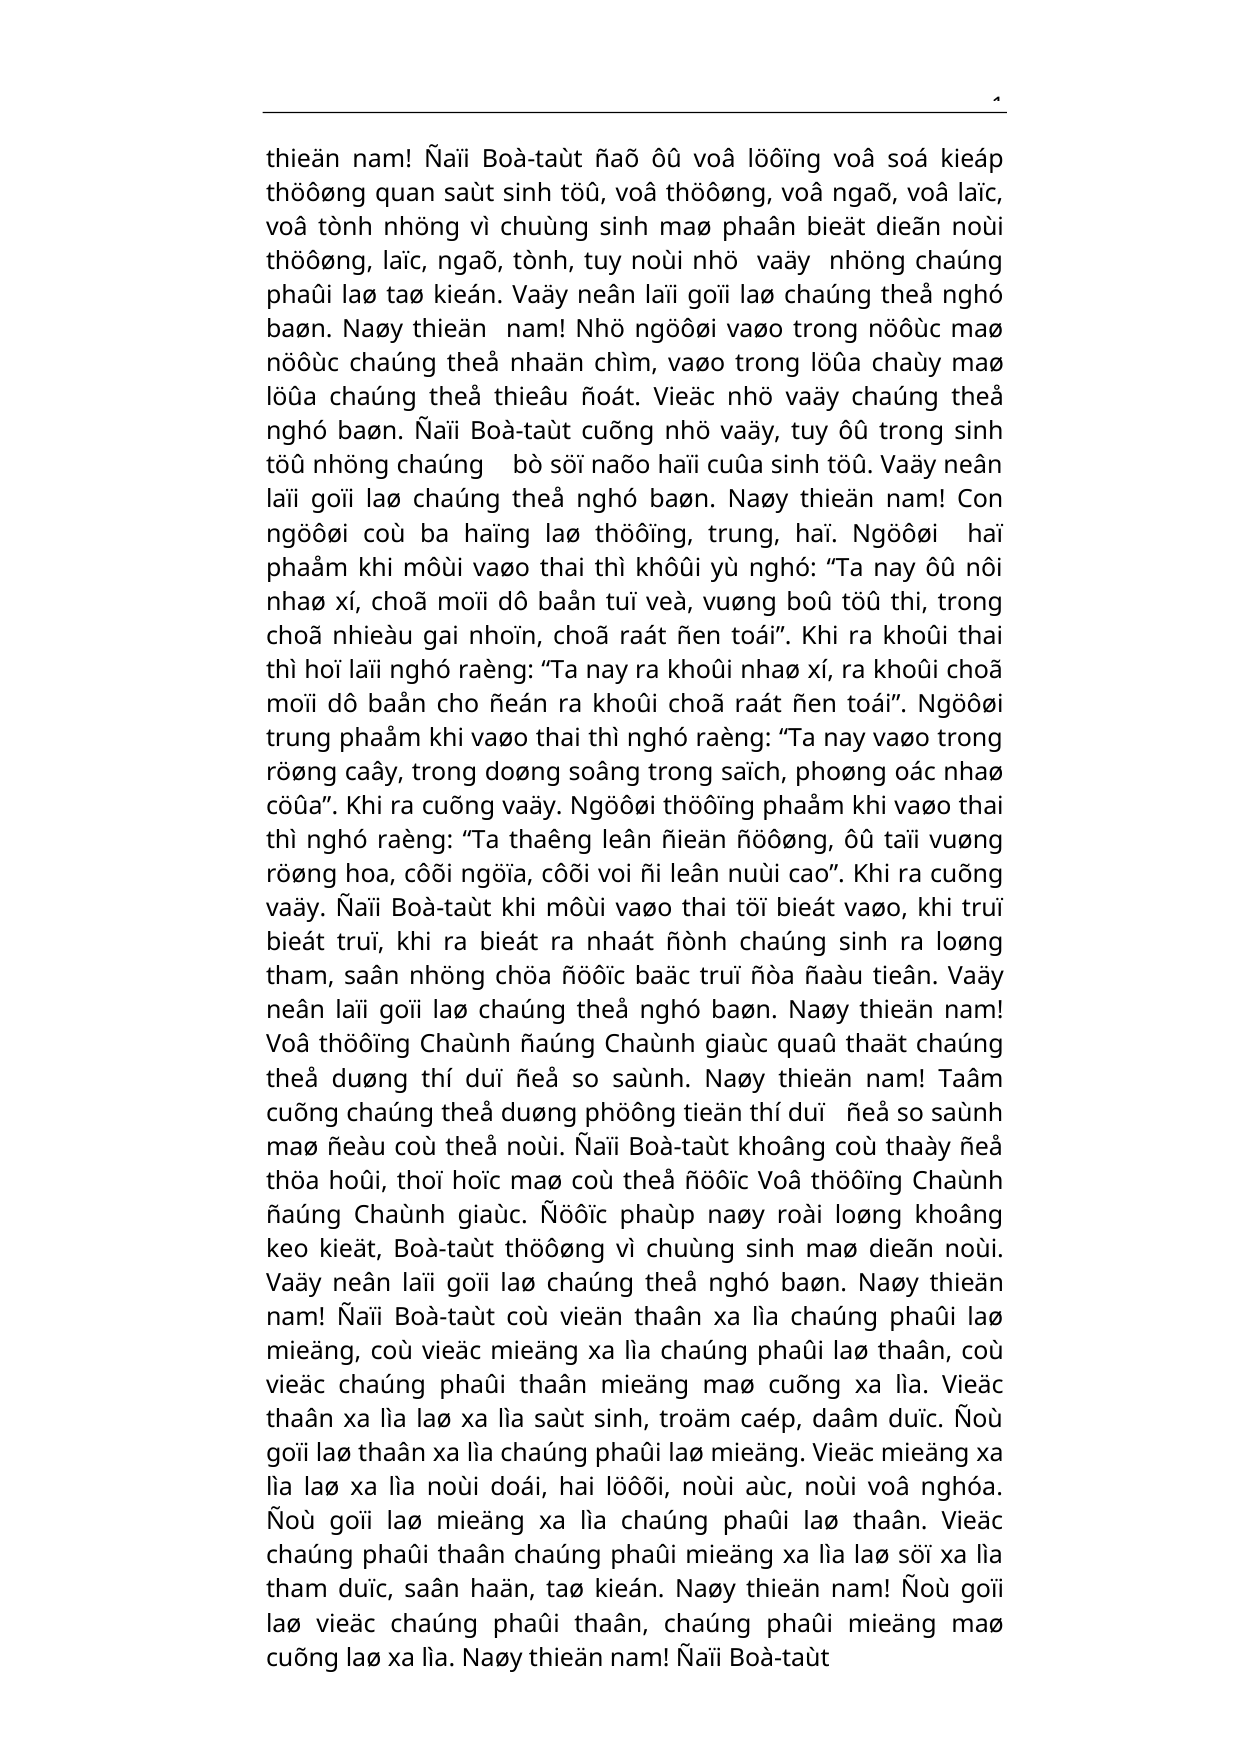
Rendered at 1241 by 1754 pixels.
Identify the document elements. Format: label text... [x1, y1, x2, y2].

text thieän nam! Ñaïi Boà-taùt ñaõ ôû voâ löôïng voâ soá kieáp thöôøng quan saùt sinh töû, voâ thöôøng, voâ ngaõ, voâ laïc, voâ tònh nhöng vì chuùng sinh maø phaân bieät dieãn noùi thöôøng, laïc, ngaõ, tònh, tuy noùi nhö vaäy nhöng chaúng phaûi laø taø kieán. Vaäy neân laïi goïi laø chaúng theå nghó baøn. Naøy thieän nam! Nhö ngöôøi vaøo trong nöôùc maø nöôùc chaúng theå nhaän chìm, vaøo trong löûa chaùy maø löûa chaúng theå thieâu ñoát. Vieäc nhö vaäy chaúng theå nghó baøn. Ñaïi Boà-taùt cuõng nhö vaäy, tuy ôû trong sinh töû nhöng chaúng bò söï naõo haïi cuûa sinh töû. Vaäy neân laïi goïi laø chaúng theå nghó baøn. Naøy thieän nam! Con ngöôøi coù ba haïng laø thöôïng, trung, haï. Ngöôøi haï phaåm khi môùi vaøo thai thì khôûi yù nghó: “Ta nay ôû nôi nhaø xí, choã moïi dô baån tuï veà, vuøng boû töû thi, trong choã nhieàu gai nhoïn, choã raát ñen toái”. Khi ra khoûi thai thì hoï laïi nghó raèng: “Ta nay ra khoûi nhaø xí, ra khoûi choã moïi dô baån cho ñeán ra khoûi choã raát ñen toái”. Ngöôøi trung phaåm khi vaøo thai thì nghó raèng: “Ta nay vaøo trong röøng caây, trong doøng soâng trong saïch, phoøng oác nhaø cöûa”. Khi ra cuõng vaäy. Ngöôøi thöôïng phaåm khi vaøo thai thì nghó raèng: “Ta thaêng leân ñieän ñöôøng, ôû taïi vuøng röøng hoa, côõi ngöïa, côõi voi ñi leân nuùi cao”. Khi ra cuõng vaäy. Ñaïi Boà-taùt khi môùi vaøo thai töï bieát vaøo, khi truï bieát truï, khi ra bieát ra nhaát ñònh chaúng sinh ra loøng tham, saân nhöng chöa ñöôïc baäc truï ñòa ñaàu tieân. Vaäy neân laïi goïi laø chaúng theå nghó baøn. Naøy thieän nam! Voâ thöôïng Chaùnh ñaúng Chaùnh giaùc quaû thaät chaúng theå duøng thí duï ñeå so saùnh. Naøy thieän nam! Taâm cuõng chaúng theå duøng phöông tieän thí duï ñeå so saùnh maø ñeàu coù theå noùi. Ñaïi Boà-taùt khoâng coù thaày ñeå thöa hoûi, thoï hoïc maø coù theå ñöôïc Voâ thöôïng Chaùnh ñaúng Chaùnh giaùc. Ñöôïc phaùp naøy roài loøng khoâng keo kieät, Boà-taùt thöôøng vì chuùng sinh maø dieãn noùi. Vaäy neân laïi goïi laø chaúng theå nghó baøn. Naøy thieän nam! Ñaïi Boà-taùt coù vieän thaân xa lìa chaúng phaûi laø mieäng, coù vieäc mieäng xa lìa chaúng phaûi laø thaân, coù vieäc chaúng phaûi thaân mieäng maø cuõng xa lìa. Vieäc thaân xa lìa laø xa lìa saùt sinh, troäm caép, daâm duïc. Ñoù goïi laø thaân xa lìa chaúng phaûi laø mieäng. Vieäc mieäng xa lìa laø xa lìa noùi doái, hai löôõi, noùi aùc, noùi voâ nghóa. Ñoù goïi laø mieäng xa lìa chaúng phaûi laø thaân. Vieäc chaúng phaûi thaân chaúng phaûi mieäng xa lìa laø söï xa lìa tham duïc, saân haän, taø kieán. Naøy thieän nam! Ñoù goïi laø vieäc chaúng phaûi thaân, chaúng phaûi mieäng maø cuõng laø xa lìa. Naøy thieän nam! Ñaïi Boà-taùt [266, 141, 1004, 1673]
